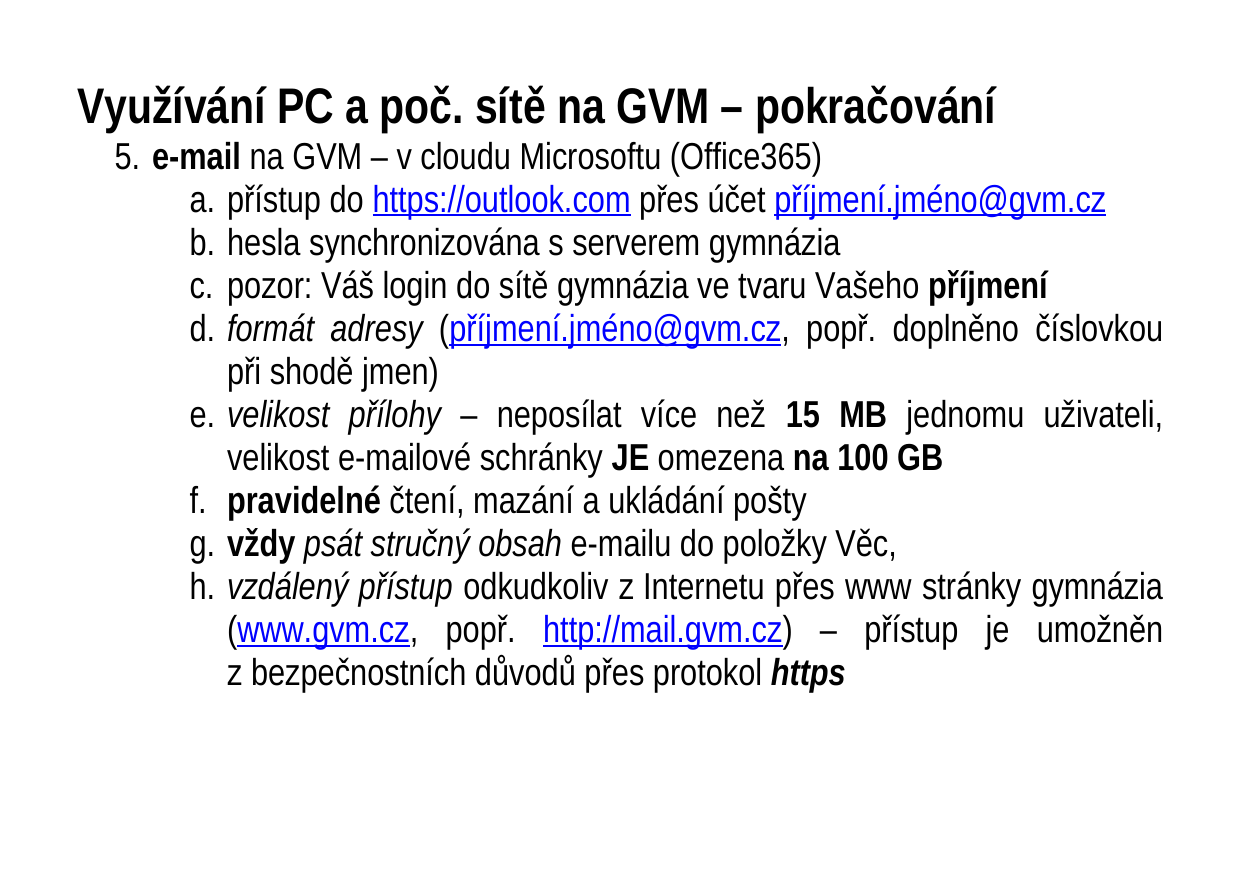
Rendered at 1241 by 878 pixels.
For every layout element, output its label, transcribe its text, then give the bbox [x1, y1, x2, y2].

list velikost přílohy – neposílat více než 15 MB jednomu uživateli, velikost e-mailové schránky JE omezena na 100 GB [189, 392, 1163, 478]
list vzdálený přístup odkudkoliv z Internetu přes www stránky gymnázia (www.gvm.cz, popř. http://mail.gvm.cz) – přístup je umožněn z bezpečnostních důvodů přes protokol https [189, 564, 1163, 693]
list hesla synchronizována s serverem gymnázia [189, 220, 1163, 263]
list pravidelné čtení, mazání a ukládání pošty [189, 478, 1163, 521]
list přístup do https://outlook.com přes účet příjmení.jméno@gvm.cz [189, 177, 1163, 220]
list pozor: Váš login do sítě gymnázia ve tvaru Vašeho příjmení [189, 263, 1163, 306]
list e-mail na GVM – v cloudu Microsoftu (Office365) [114, 134, 1163, 177]
list formát adresy (příjmení.jméno@gvm.cz, popř. doplněno číslovkou při shodě jmen) [189, 306, 1163, 392]
text Využívání PC a poč. sítě na GVM – pokračování [77, 77, 1163, 134]
list vždy psát stručný obsah e-mailu do položky Věc, [189, 521, 1163, 564]
